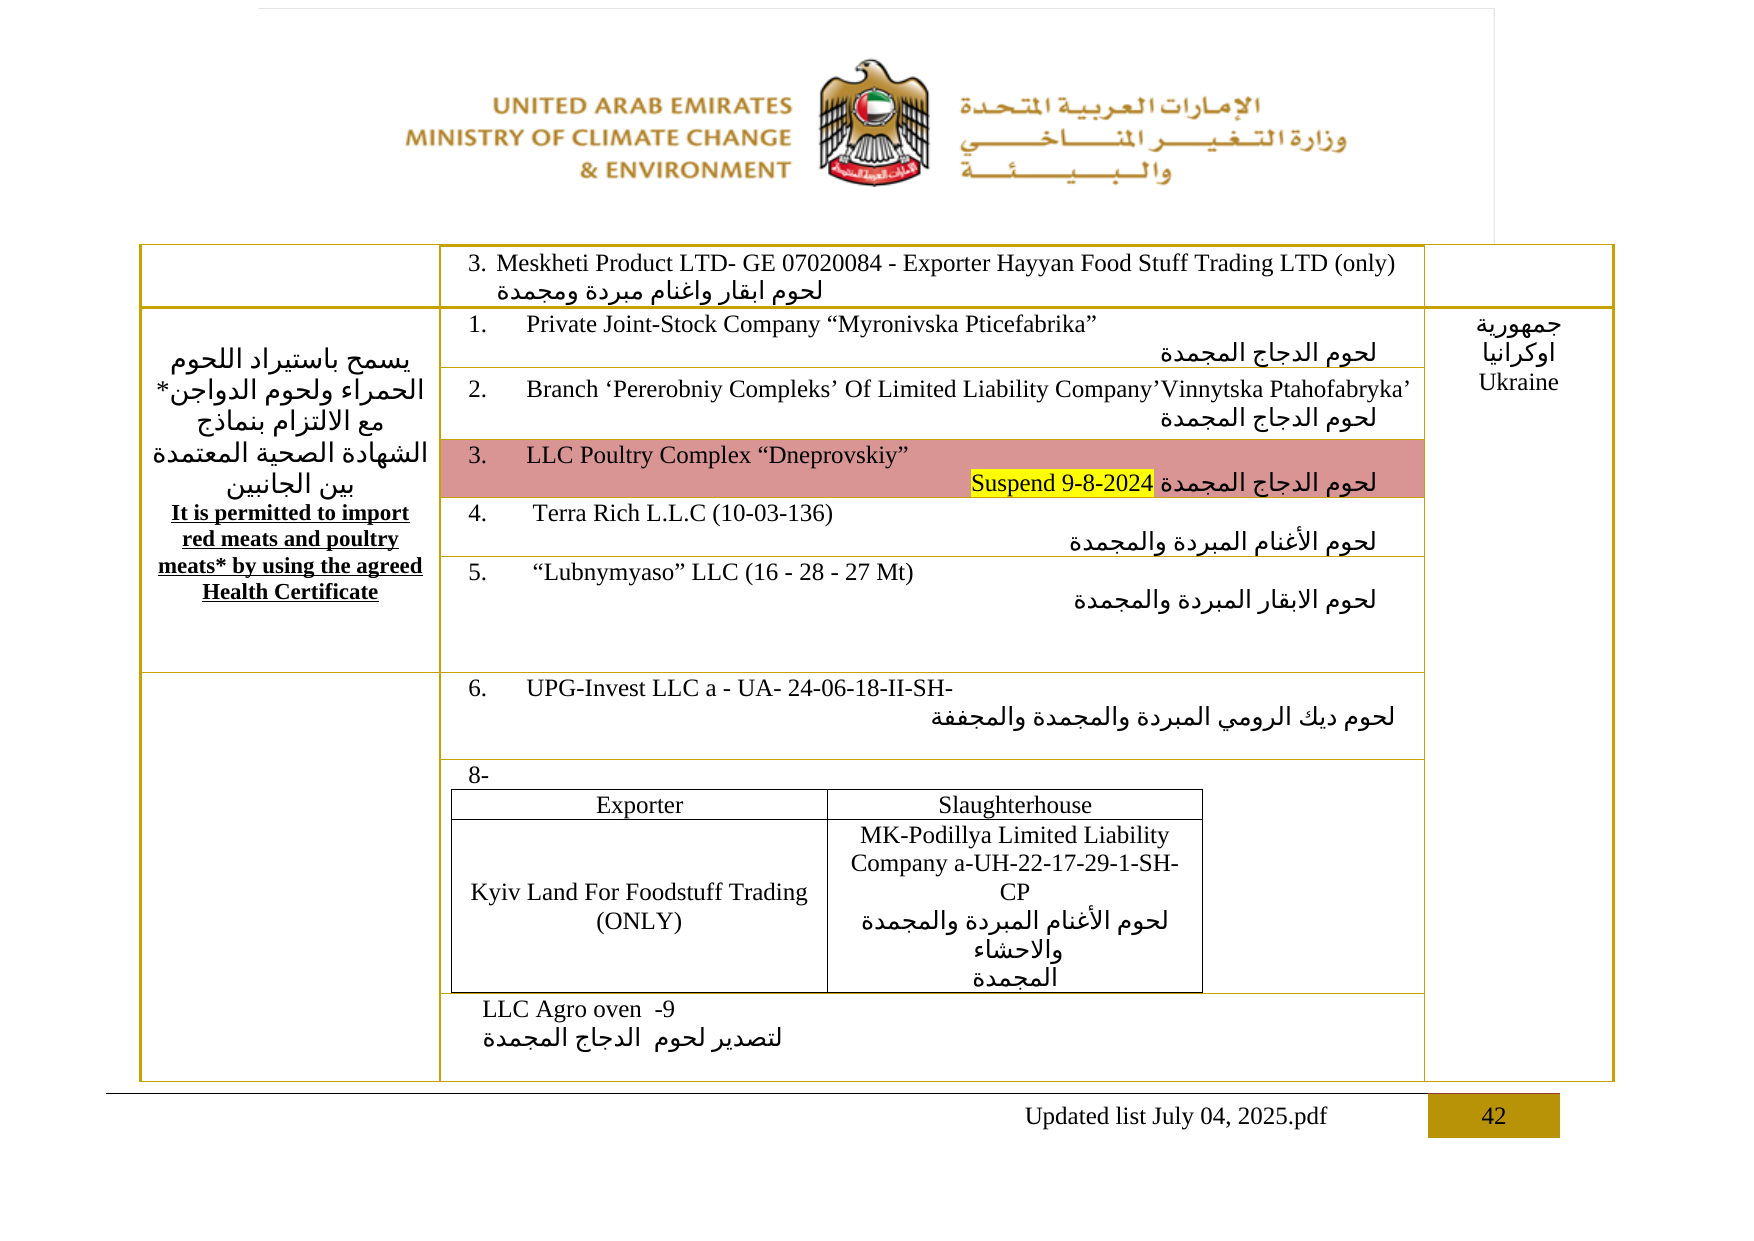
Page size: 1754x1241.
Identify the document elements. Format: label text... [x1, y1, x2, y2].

table_cell Private Joint-Stock Company “Myronivska Pticefabrika” لحوم الدجاج المجمدة [441, 309, 1424, 367]
picture [258, 7, 1496, 244]
table_cell يسمح باستيراد اللحوم الحمراء ولحوم الدواجن* مع الالتزام بنماذج الشهادة الصحية المعتمدة بين الجانبين It is permitted to import red meats and poultry meats* by using the agreed Health Certificate [142, 309, 439, 672]
table_cell جمهورية اوكرانيا Ukraine [1425, 309, 1612, 1081]
table_cell 8- [441, 760, 1424, 993]
table_cell Meskheti Product LTD- GE 07020084 - Exporter Hayyan Food Stuff Trading LTD (only) لحوم ابقار واغنام مبردة ومجمدة [441, 247, 1424, 306]
table_cell “Lubnymyaso” LLC (16 - 28 - 27 Mt) لحوم الابقار المبردة والمجمدة [441, 557, 1424, 672]
table_cell [142, 245, 439, 306]
table_cell Branch ‘Pererobniy Compleks’ Of Limited Liability Company’Vinnytska Ptahofabryka’ لحوم الدجاج المجمدة [441, 368, 1424, 439]
table_cell UPG-Invest LLC a - UA- 24-06-18-II-SH- لحوم ديك الرومي المبردة والمجمدة والمجففة [441, 673, 1424, 759]
table_cell 9- LLC Agro oven لتصدير لحوم الدجاج المجمدة [441, 994, 1424, 1081]
table_cell [1425, 245, 1612, 306]
table_cell LLC Poultry Complex “Dneprovskiy” لحوم الدجاج المجمدة Suspend 9-8-2024 [441, 440, 1424, 497]
table_cell [142, 673, 439, 1081]
table_cell Terra Rich L.L.C (10-03-136) لحوم الأغنام المبردة والمجمدة [441, 498, 1424, 556]
